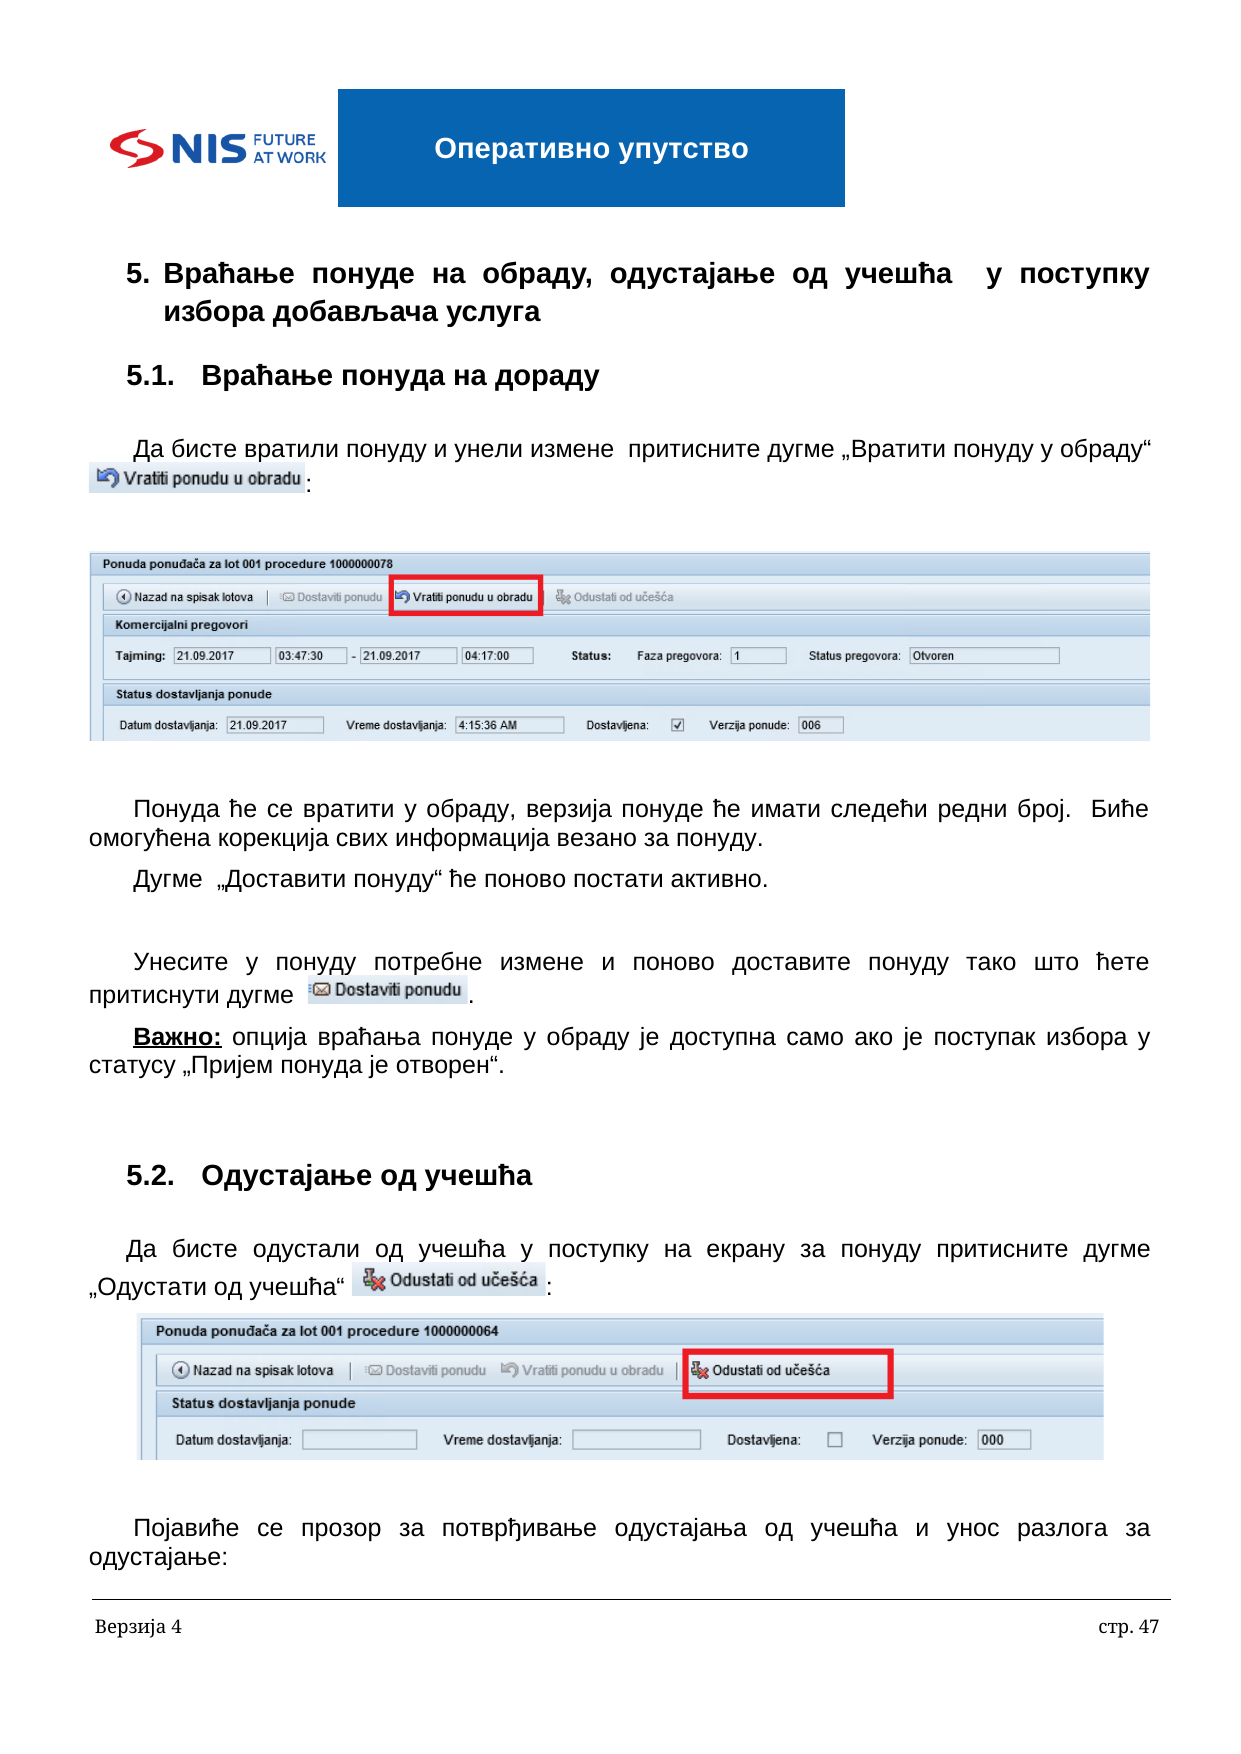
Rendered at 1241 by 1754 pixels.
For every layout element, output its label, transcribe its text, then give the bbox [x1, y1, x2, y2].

picture [307, 975, 468, 1004]
text Да бисте одустали од учешћа у поступку на екрану за понуду притисните дугме „Одустати од учешћа“ : [89, 1234, 1152, 1301]
subtitle Враћање понуде на обраду, одустајање од учешћа у поступку избора добављача услуга [126, 256, 1152, 328]
text Унесите у понуду потребне измене и поново доставите понуду тако што ћете притиснути дугме . [89, 947, 1152, 1009]
picture [88, 462, 305, 493]
text Да бисте вратили понуду и унели измене притисните дугме „Вратити понуду у обраду“ : [89, 434, 1152, 498]
text Појавиће се прозор за потврђивање одустајања од учешћа и унос разлога за одустајање: [89, 1513, 1152, 1571]
text Понуда ће се вратити у обраду, верзија понуде ће имати следећи редни број. Биће омогућена корекција свих информација везано за понуду. [89, 794, 1152, 852]
picture [88, 551, 1150, 741]
subtitle Одустајање од учешћа [126, 1158, 1152, 1191]
text Дугме „Доставити понуду“ ће поново постати активно. [89, 864, 1152, 893]
subtitle Враћање понуда на дораду [126, 358, 1152, 391]
picture [136, 1313, 1104, 1460]
text Важно: опција враћања понуде у обраду је доступна само ако је поступак избора у статусу „Пријем понуда је отворен“. [89, 1021, 1152, 1079]
picture [351, 1262, 546, 1296]
picture [100, 118, 333, 177]
